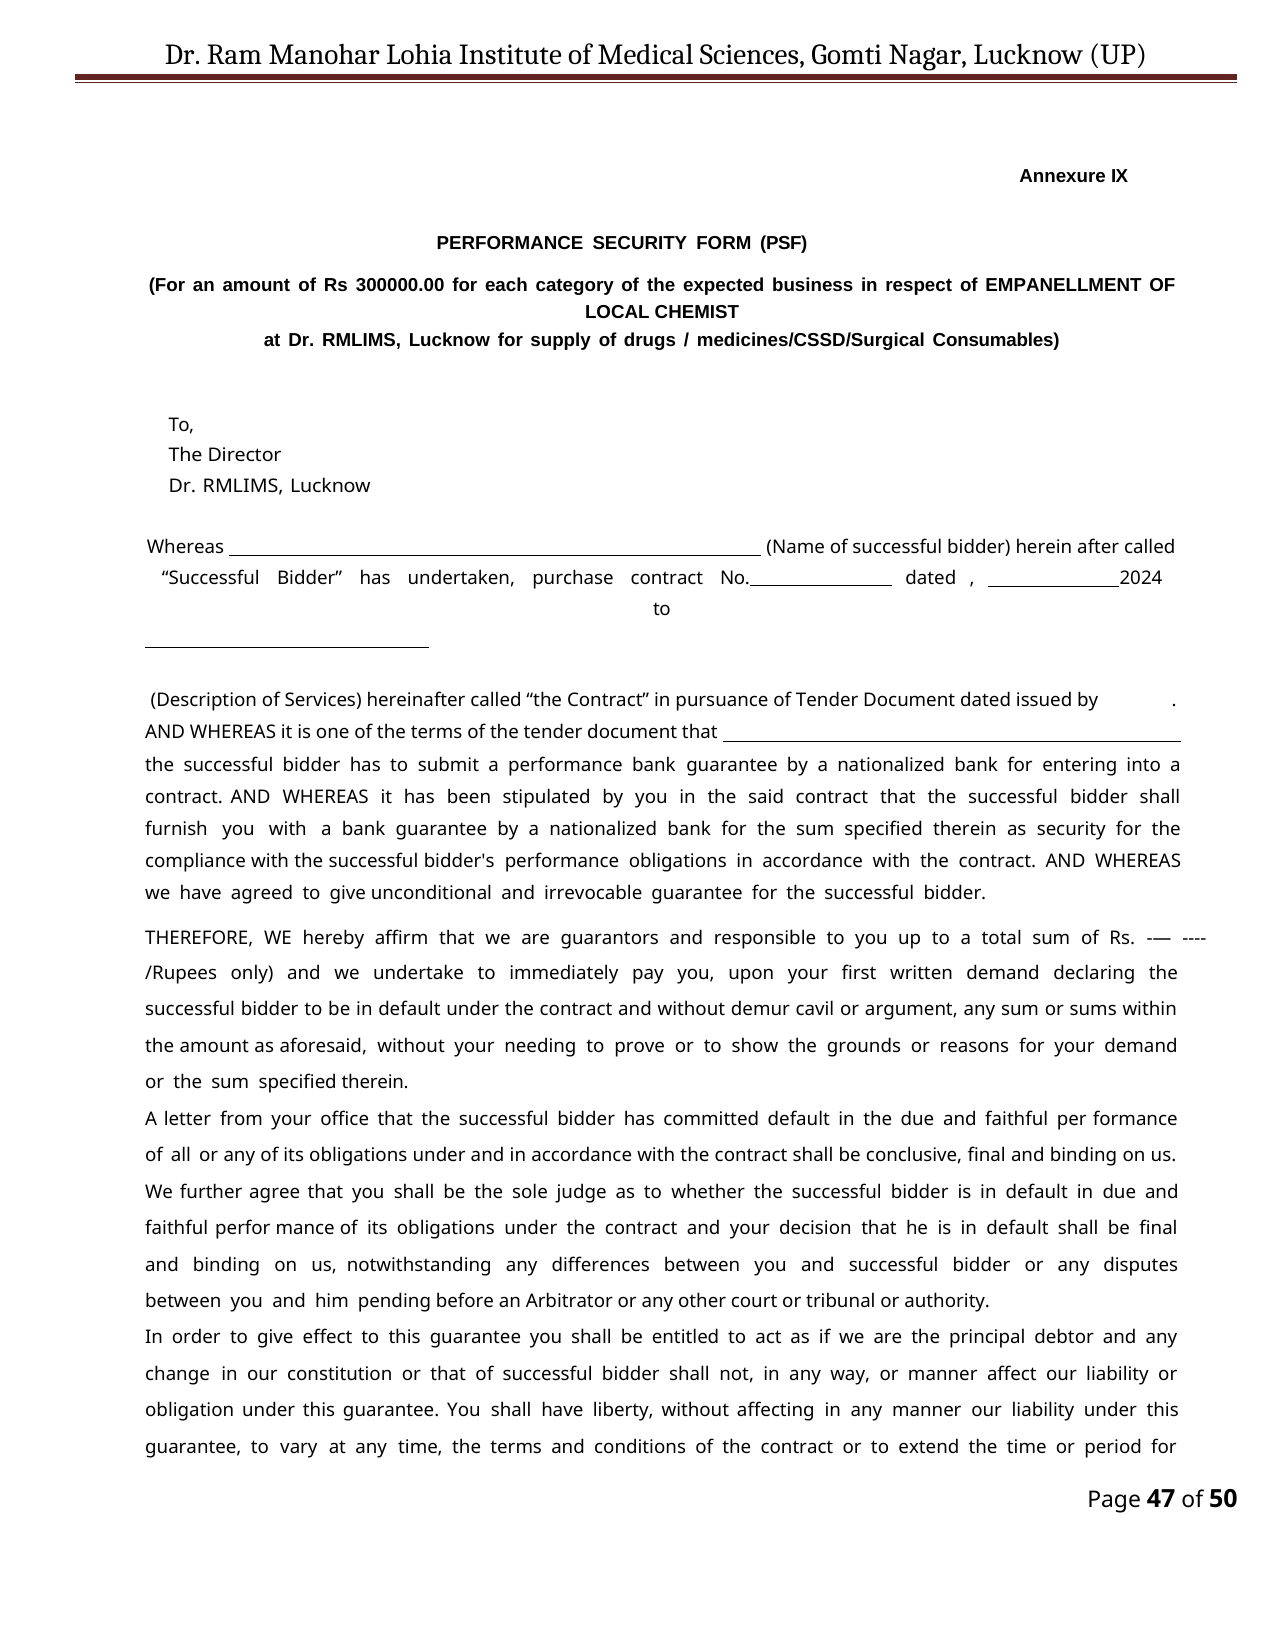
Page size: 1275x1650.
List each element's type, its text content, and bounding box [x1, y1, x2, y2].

text at Dr. RMLIMS, Lucknow for supply of drugs / medicines/CSSD/Surgical Consumables) [86, 328, 1237, 350]
text THEREFORE, WE hereby affirm that we are guarantors and responsible to you up to a total sum of Rs. -— ---- [145, 924, 1237, 949]
text Annexure IX [75, 164, 1128, 186]
text Whereas (Name of successful bidder) herein after called “Successful Bidder” has undertaken, purchase contract No. dated , 2024 to [143, 533, 1179, 620]
text A letter from your office that the successful bidder has committed default in the due and faithful per formance of all or any of its obligations under and in accordance with the contract shall be conclusive, final and binding on us. We further agree that you shall be the sole judge as to whether the successful bidder is in default in due and faithful perfor mance of its obligations under the contract and your decision that he is in default shall be final and binding on us, notwithstanding any differences between you and successful bidder or any disputes between you and him pending before an Arbitrator or any other court or tribunal or authority. [145, 1105, 1179, 1313]
text The Director [168, 441, 1237, 467]
text To, [168, 411, 1237, 436]
text (Description of Services) hereinafter called “the Contract” in pursuance of Tender Document dated issued by . AND WHEREAS it is one of the terms of the tender document that the successful bidder has to submit a performance bank guarantee by a nationalized bank for entering into a contract. AND WHEREAS it has been stipulated by you in the said contract that the successful bidder shall furnish you with a bank guarantee by a nationalized bank for the sum specified therein as security for the compliance with the successful bidder's performance obligations in accordance with the contract. AND WHEREAS we have agreed to give unconditional and irrevocable guarantee for the successful bidder. [145, 687, 1182, 905]
text /Rupees only) and we undertake to immediately pay you, upon your first written demand declaring the successful bidder to be in default under the contract and without demur cavil or argument, any sum or sums within the amount as aforesaid, without your needing to prove or to show the grounds or reasons for your demand or the sum specified therein. [145, 959, 1178, 1094]
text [145, 1324, 1179, 1459]
subtitle PERFORMANCE SECURITY FORM (PSF) [436, 232, 1237, 253]
text (For an amount of Rs 300000.00 for each category of the expected business in respect of EMPANELLMENT OF LOCAL CHEMIST [146, 273, 1177, 322]
text Dr. RMLIMS, Lucknow [168, 472, 1237, 497]
